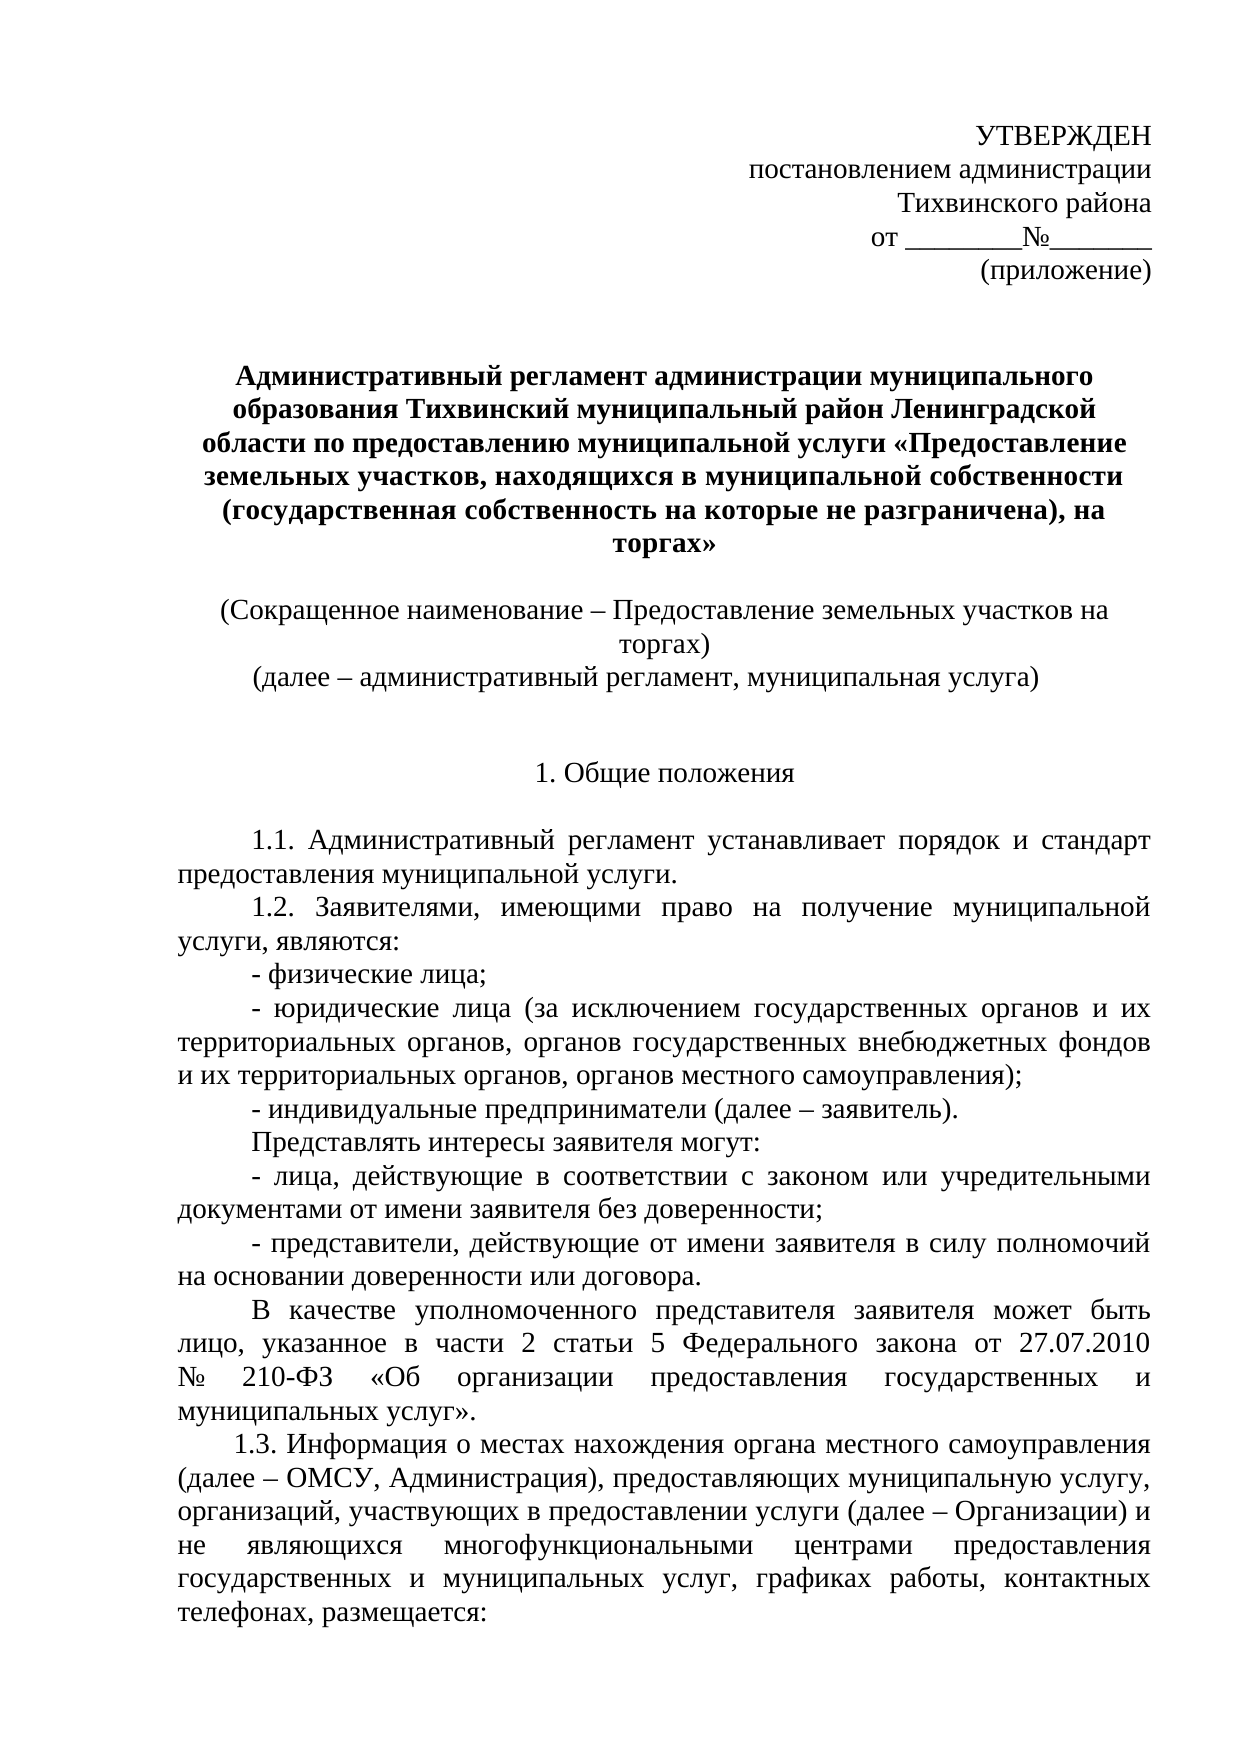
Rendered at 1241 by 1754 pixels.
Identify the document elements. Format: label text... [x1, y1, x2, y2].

text (Сокращенное наименование – Предоставление земельных участков на торгах) [177, 592, 1152, 659]
text 1.3. Информация о местах нахождения органа местного самоуправления (далее – ОМСУ, Администрация), предоставляющих муниципальную услугу, организаций, участвующих в предоставлении услуги (далее – Организации) и не являющихся многофункциональными центрами предоставления государственных и муниципальных услуг, графиках работы, контактных телефонах, размещается: [177, 1426, 1152, 1627]
text - физические лица; [177, 957, 1152, 990]
text Тихвинского района [177, 185, 1152, 219]
text Представлять интересы заявителя могут: [177, 1124, 1152, 1158]
text 1. Общие положения [177, 755, 1152, 789]
text Административный регламент администрации муниципального образования Тихвинский муниципальный район Ленинградской области по предоставлению муниципальной услуги «Предоставление земельных участков, находящихся в муниципальной собственности (государственная собственность на которые не разграничена), на торгах» [177, 358, 1152, 559]
text (далее – административный регламент, муниципальная услуга) [177, 659, 1152, 693]
text от ________№_______ [177, 219, 1152, 252]
text УТВЕРЖДЕН [177, 118, 1152, 152]
text - индивидуальные предприниматели (далее – заявитель). [177, 1091, 1152, 1124]
text - юридические лица (за исключением государственных органов и их территориальных органов, органов государственных внебюджетных фондов и их территориальных органов, органов местного самоуправления); [177, 990, 1152, 1091]
text (приложение) [177, 252, 1152, 286]
text - представители, действующие от имени заявителя в силу полномочий на основании доверенности или договора. [177, 1225, 1152, 1292]
text 1.2. Заявителями, имеющими право на получение муниципальной услуги, являются: [177, 889, 1152, 957]
text постановлением администрации [177, 152, 1152, 185]
text 1.1. Административный регламент устанавливает порядок и стандарт предоставления муниципальной услуги. [177, 822, 1152, 889]
text В качестве уполномоченного представителя заявителя может быть лицо, указанное в части 2 статьи 5 Федерального закона от 27.07.2010 № 210-ФЗ «Об организации предоставления государственных и муниципальных услуг». [177, 1292, 1152, 1426]
text - лица, действующие в соответствии с законом или учредительными документами от имени заявителя без доверенности; [177, 1158, 1152, 1225]
